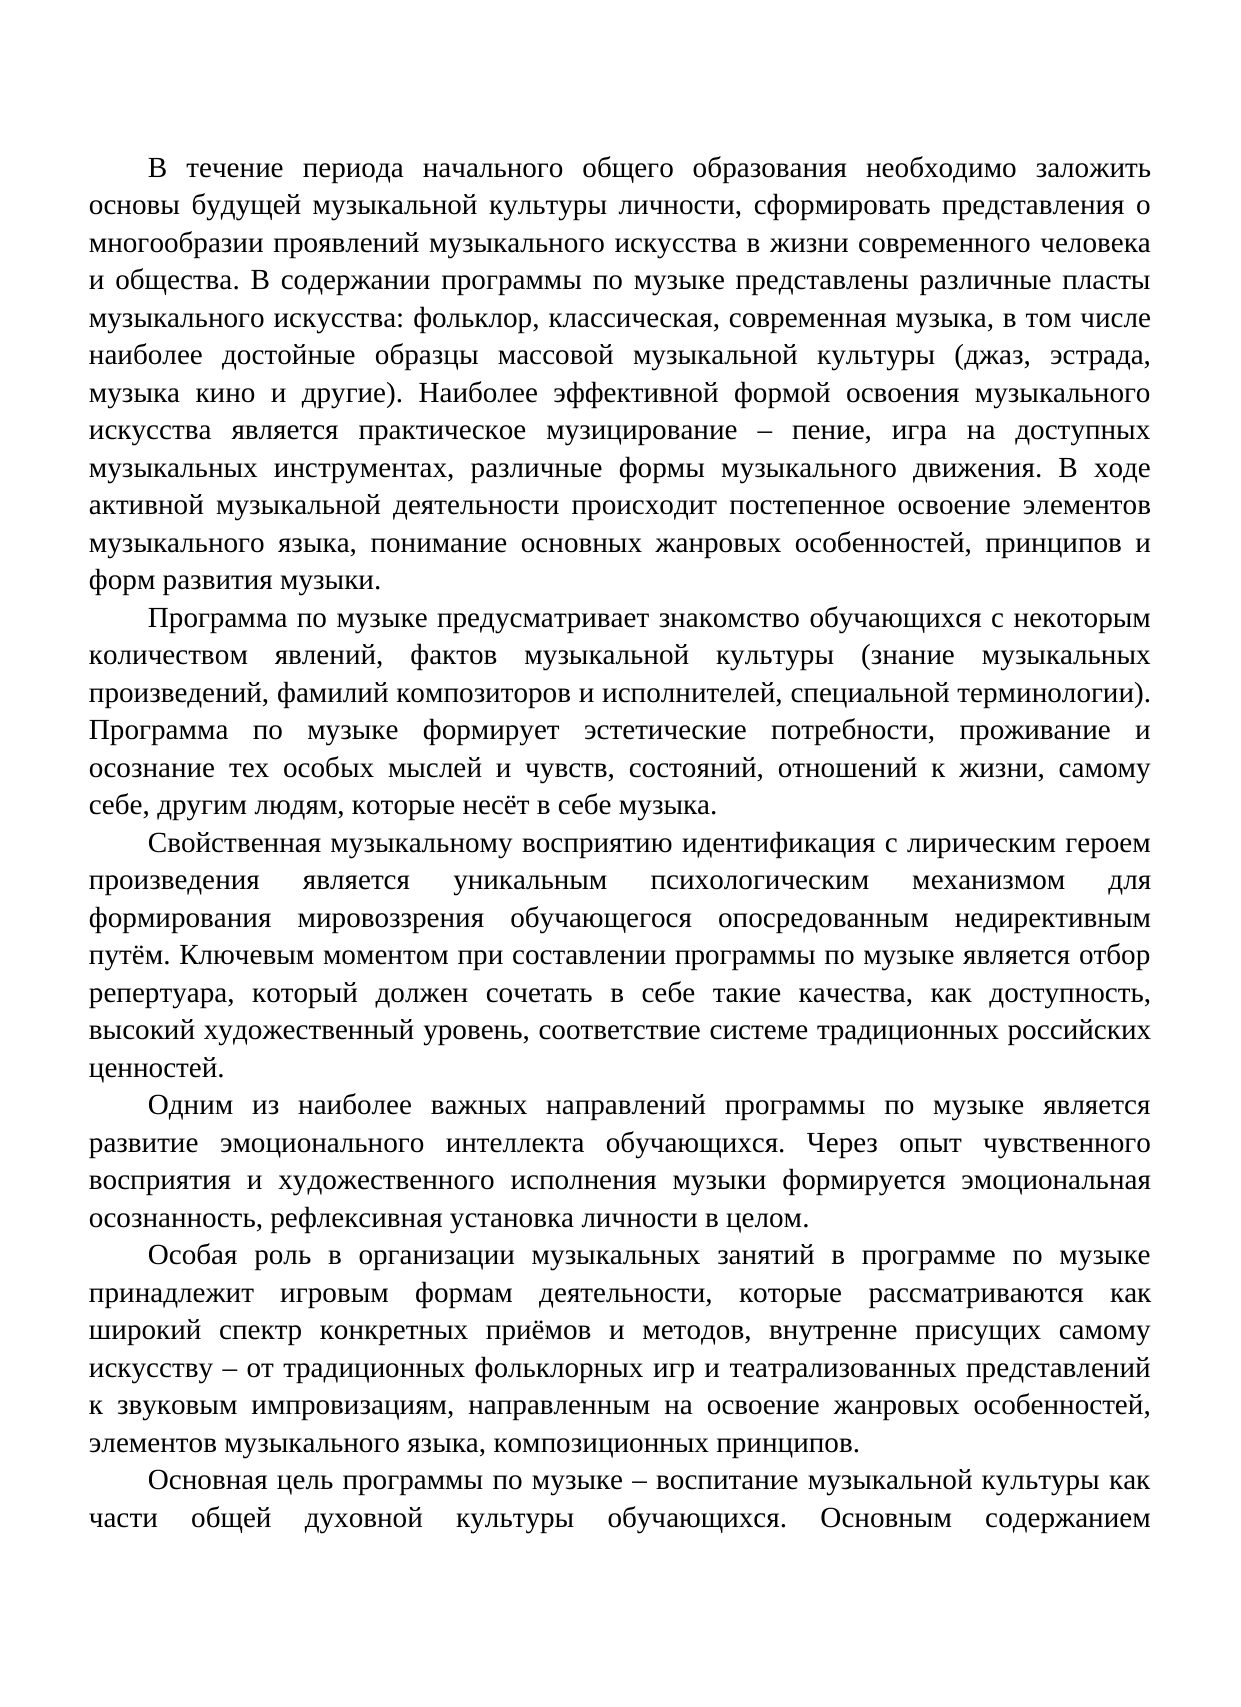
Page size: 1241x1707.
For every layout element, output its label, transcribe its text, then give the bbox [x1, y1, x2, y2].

text Одним из наиболее важных направлений программы по музыке является развитие эмоционального интеллекта обучающихся. Через опыт чувственного восприятия и художественного исполнения музыки формируется эмоциональная осознанность, рефлексивная установка личности в целом. [89, 1087, 1152, 1233]
text Свойственная музыкальному восприятию идентификация с лирическим героем произведения является уникальным психологическим механизмом для формирования мировоззрения обучающегося опосредованным недирективным путём. Ключевым моментом при составлении программы по музыке является отбор репертуара, который должен сочетать в себе такие качества, как доступность, высокий художественный уровень, соответствие системе традиционных российских ценностей. [89, 825, 1152, 1083]
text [89, 1462, 1152, 1533]
text В течение периода начального общего образования необходимо заложить основы будущей музыкальной культуры личности, сформировать представления о многообразии проявлений музыкального искусства в жизни современного человека и общества. В содержании программы по музыке представлены различные пласты музыкального искусства: фольклор, классическая, современная музыка, в том числе наиболее достойные образцы массовой музыкальной культуры (джаз, эстрада, музыка кино и другие). Наиболее эффективной формой освоения музыкального искусства является практическое музицирование – пение, игра на доступных музыкальных инструментах, различные формы музыкального движения. В ходе активной музыкальной деятельности происходит постепенное освоение элементов музыкального языка, понимание основных жанровых особенностей, принципов и форм развития музыки. [89, 150, 1152, 596]
text Особая роль в организации музыкальных занятий в программе по музыке принадлежит игровым формам деятельности, которые рассматриваются как широкий спектр конкретных приёмов и методов, внутренне присущих самому искусству – от традиционных фольклорных игр и театрализованных представлений к звуковым импровизациям, направленным на освоение жанровых особенностей, элементов музыкального языка, композиционных принципов. [89, 1237, 1152, 1458]
text Программа по музыке предусматривает знакомство обучающихся с некоторым количеством явлений, фактов музыкальной культуры (знание музыкальных произведений, фамилий композиторов и исполнителей, специальной терминологии). Программа по музыке формирует эстетические потребности, проживание и осознание тех особых мыслей и чувств, состояний, отношений к жизни, самому себе, другим людям, которые несёт в себе музыка. [89, 600, 1152, 821]
